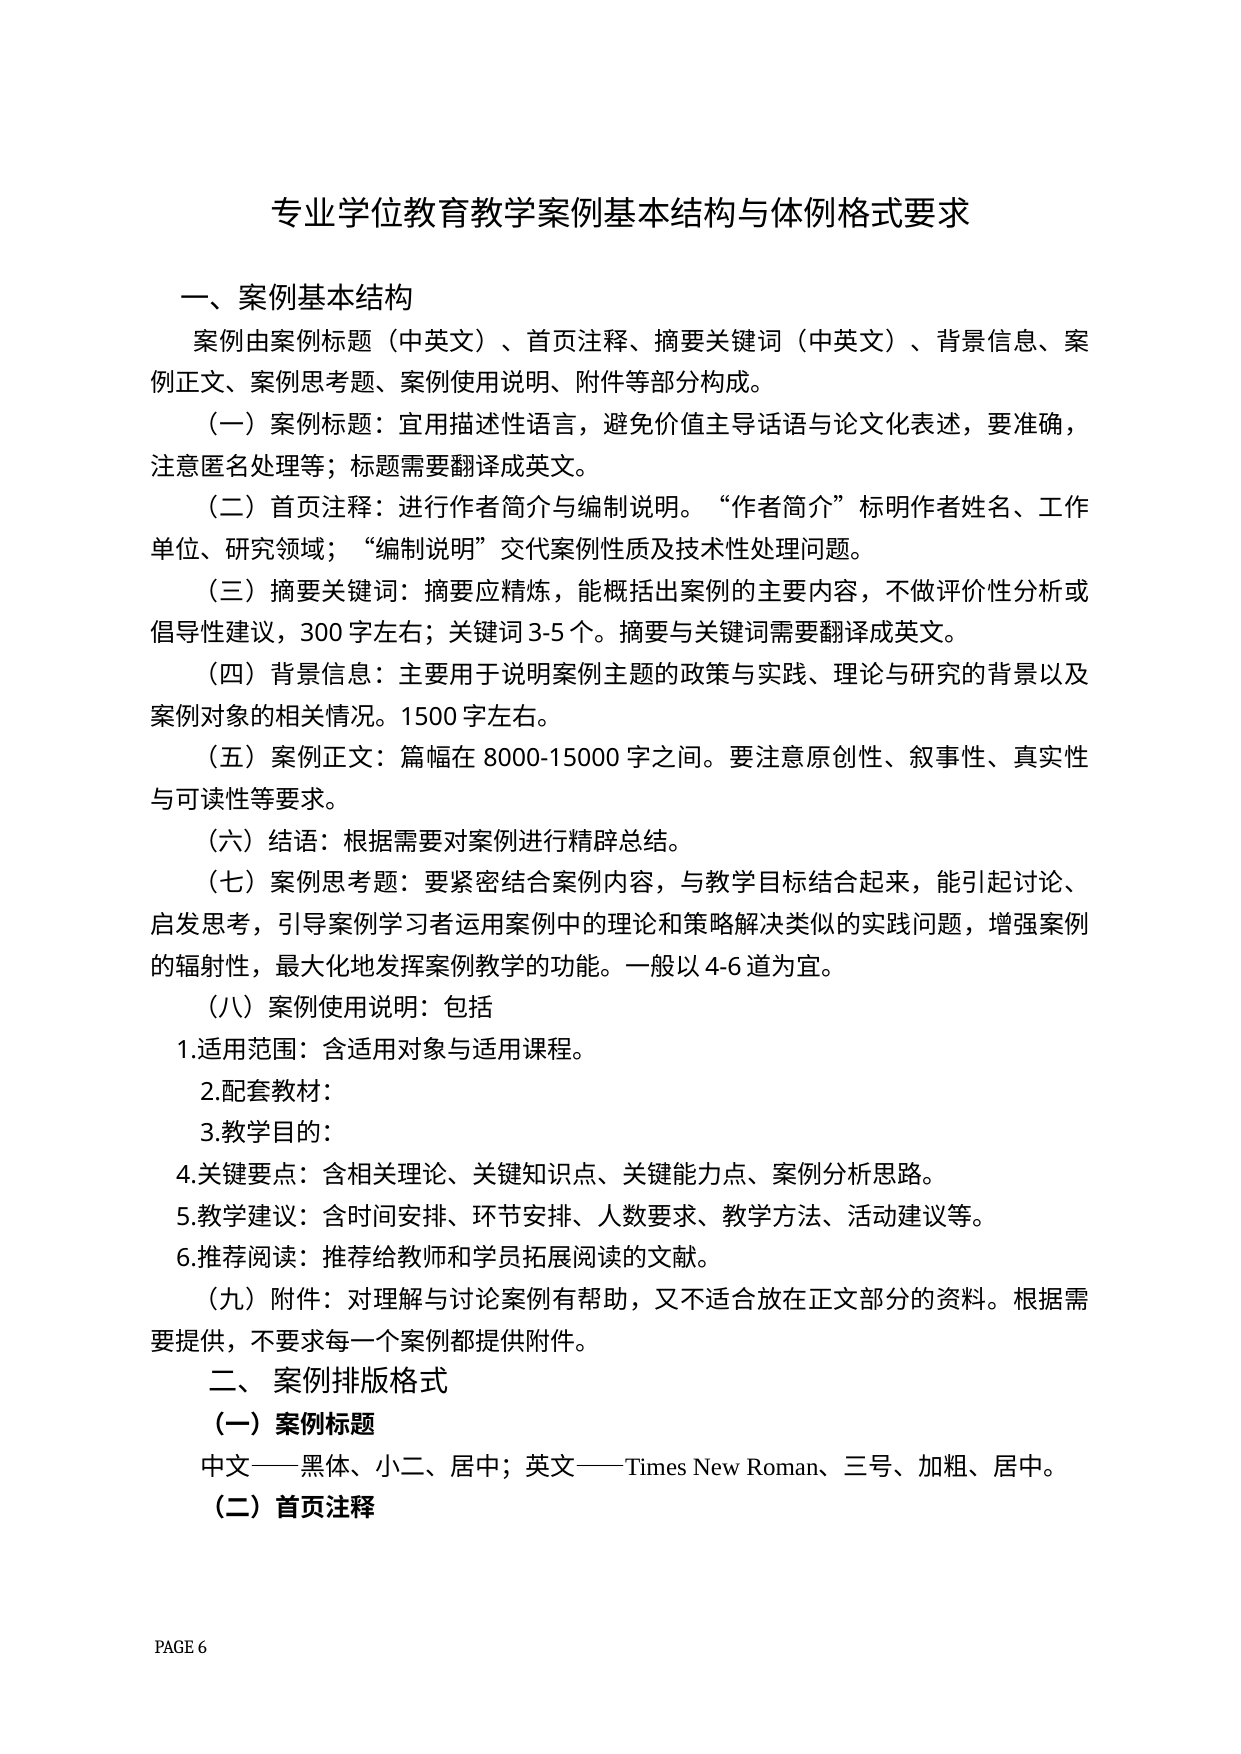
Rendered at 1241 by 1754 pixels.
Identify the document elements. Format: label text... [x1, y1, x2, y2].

text 5.教学建议：含时间安排、环节安排、人数要求、教学方法、活动建议等。 [150, 1192, 1090, 1233]
text （六）结语：根据需要对案例进行精辟总结。 [150, 817, 1090, 858]
text 2.配套教材： [150, 1067, 1090, 1108]
text （九）附件：对理解与讨论案例有帮助，又不适合放在正文部分的资料。根据需要提供，不要求每一个案例都提供附件。 [150, 1275, 1090, 1358]
text 1.适用范围：含适用对象与适用课程。 [150, 1025, 1090, 1067]
text 一、案例基本结构 [150, 275, 1090, 317]
text （七）案例思考题：要紧密结合案例内容，与教学目标结合起来，能引起讨论、启发思考，引导案例学习者运用案例中的理论和策略解决类似的实践问题，增强案例的辐射性，最大化地发挥案例教学的功能。一般以4-6道为宜。 [150, 858, 1090, 983]
text 二、 案例排版格式 [150, 1358, 1090, 1400]
text 3.教学目的： [150, 1108, 1090, 1150]
text 专业学位教育教学案例基本结构与体例格式要求 [150, 192, 1090, 233]
text （八）案例使用说明：包括 [150, 983, 1090, 1025]
text 中文——黑体、小二、居中；英文——Times New Roman、三号、加粗、居中。 [150, 1442, 1090, 1483]
text （四）背景信息：主要用于说明案例主题的政策与实践、理论与研究的背景以及案例对象的相关情况。1500字左右。 [150, 650, 1090, 733]
text （一）案例标题：宜用描述性语言，避免价值主导话语与论文化表述，要准确，注意匿名处理等；标题需要翻译成英文。 [150, 400, 1090, 483]
text （一）案例标题 [150, 1400, 1090, 1442]
text 6.推荐阅读：推荐给教师和学员拓展阅读的文献。 [150, 1233, 1090, 1275]
text （二）首页注释：进行作者简介与编制说明。“作者简介”标明作者姓名、工作单位、研究领域；“编制说明”交代案例性质及技术性处理问题。 [150, 483, 1090, 567]
text 4.关键要点：含相关理论、关键知识点、关键能力点、案例分析思路。 [150, 1150, 1090, 1192]
text （五）案例正文：篇幅在8000-15000字之间。要注意原创性、叙事性、真实性与可读性等要求。 [150, 733, 1090, 817]
text 案例由案例标题（中英文）、首页注释、摘要关键词（中英文）、背景信息、案例正文、案例思考题、案例使用说明、附件等部分构成。 [150, 317, 1090, 400]
text （三）摘要关键词：摘要应精炼，能概括出案例的主要内容，不做评价性分析或倡导性建议，300字左右；关键词3-5个。摘要与关键词需要翻译成英文。 [150, 567, 1090, 650]
text （二）首页注释 [150, 1483, 1090, 1525]
